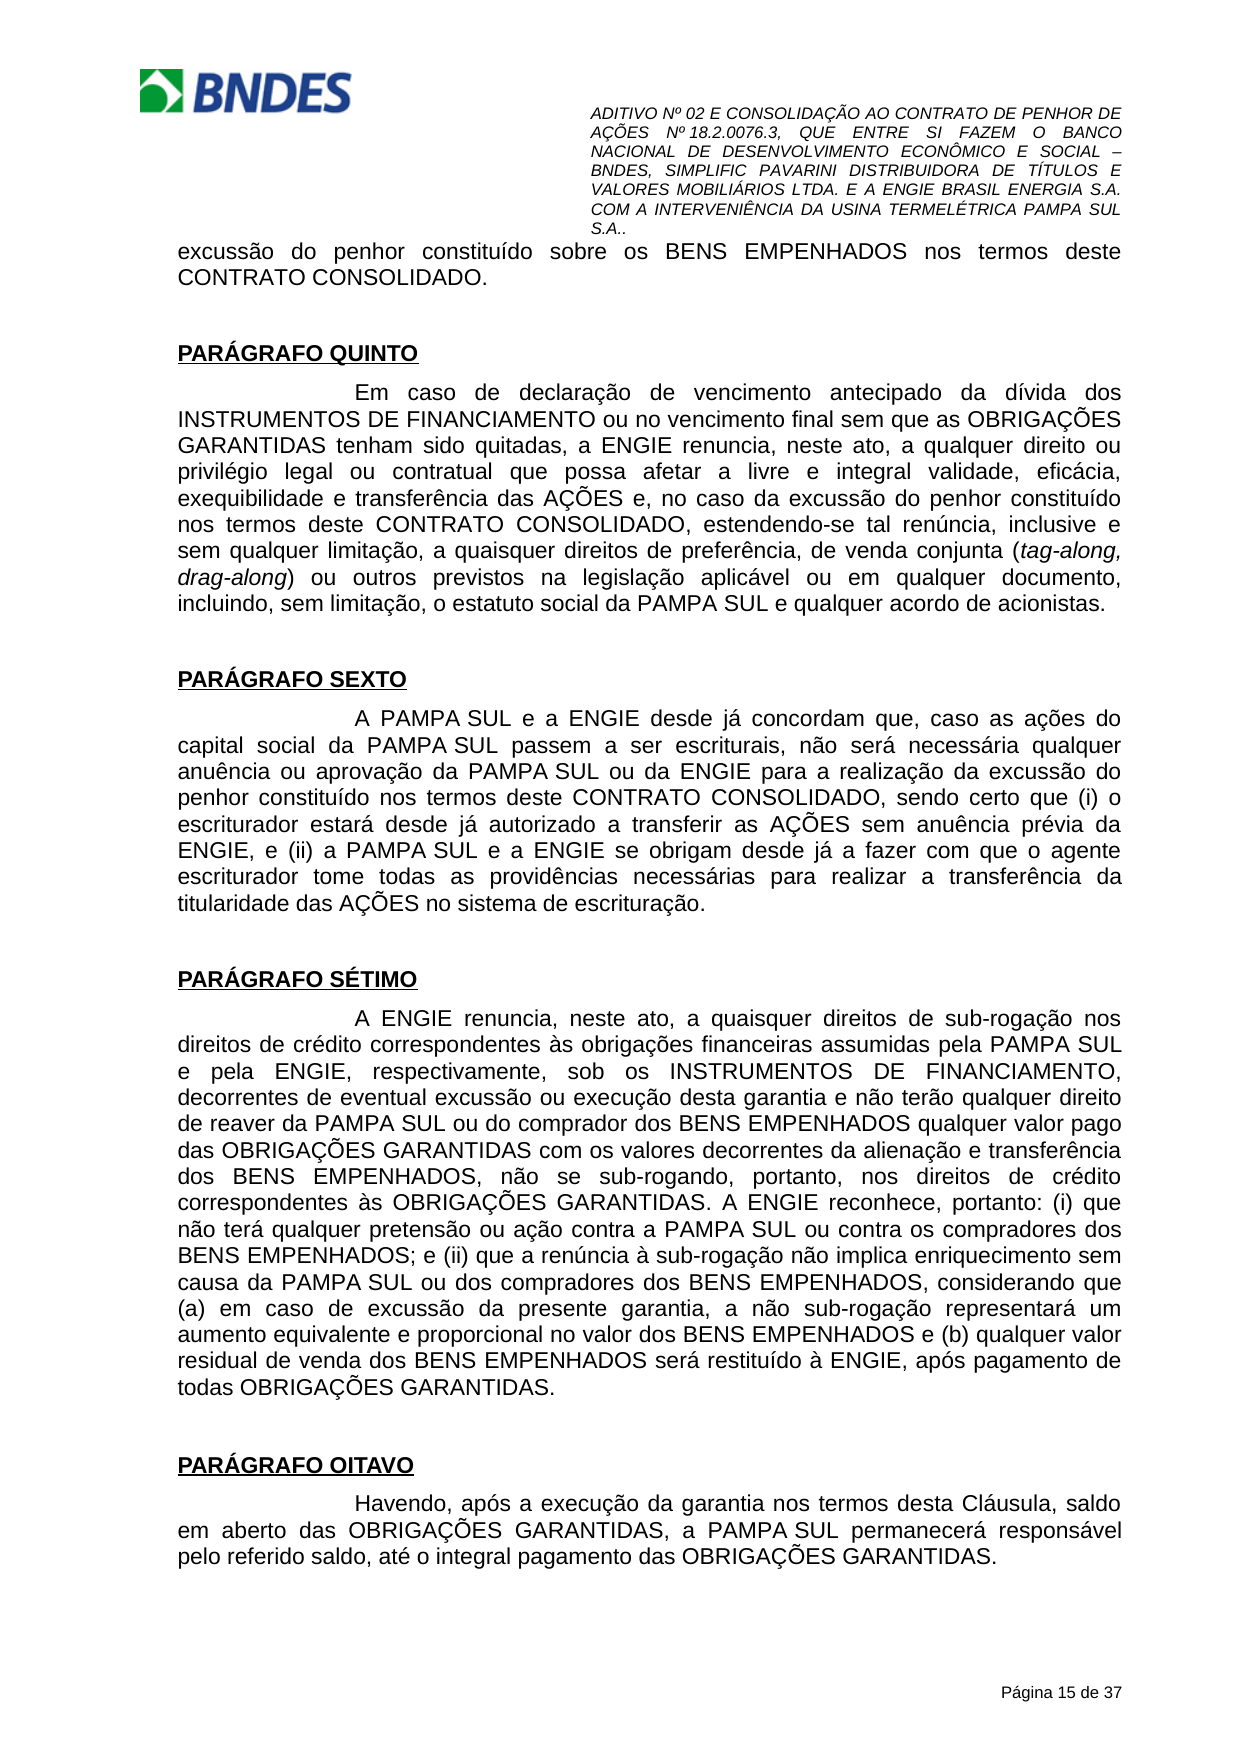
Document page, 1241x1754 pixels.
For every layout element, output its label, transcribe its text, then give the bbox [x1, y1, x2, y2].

subtitle PARÁGRAFO QUINTO [177, 340, 1122, 367]
text PARÁGRAFO OITAVO [177, 1452, 1122, 1478]
picture [140, 69, 353, 115]
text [177, 238, 1122, 290]
text A ENGIE renuncia, neste ato, a quaisquer direitos de sub-rogação nos direitos de crédito correspondentes às obrigações financeiras assumidas pela PAMPA SUL e pela ENGIE, respectivamente, sob os INSTRUMENTOS DE FINANCIAMENTO, decorrentes de eventual excussão ou execução desta garantia e não terão qualquer direito de reaver da PAMPA SUL ou do comprador dos BENS EMPENHADOS qualquer valor pago das OBRIGAÇÕES GARANTIDAS com os valores decorrentes da alienação e transferência dos BENS EMPENHADOS, não se sub-rogando, portanto, nos direitos de crédito correspondentes às OBRIGAÇÕES GARANTIDAS. A ENGIE reconhece, portanto: (i) que não terá qualquer pretensão ou ação contra a PAMPA SUL ou contra os compradores dos BENS EMPENHADOS; e (ii) que a renúncia à sub-rogação não implica enriquecimento sem causa da PAMPA SUL ou dos compradores dos BENS EMPENHADOS, considerando que (a) em caso de excussão da presente garantia, a não sub-rogação representará um aumento equivalente e proporcional no valor dos BENS EMPENHADOS e (b) qualquer valor residual de venda dos BENS EMPENHADOS será restituído à ENGIE, após pagamento de todas OBRIGAÇÕES GARANTIDAS. [177, 1005, 1122, 1400]
text Havendo, após a execução da garantia nos termos desta Cláusula, saldo em aberto das OBRIGAÇÕES GARANTIDAS, a PAMPA SUL permanecerá responsável pelo referido saldo, até o integral pagamento das OBRIGAÇÕES GARANTIDAS. [177, 1490, 1122, 1569]
text Em caso de declaração de vencimento antecipado da dívida dos INSTRUMENTOS DE FINANCIAMENTO ou no vencimento final sem que as OBRIGAÇÕES GARANTIDAS tenham sido quitadas, a ENGIE renuncia, neste ato, a qualquer direito ou privilégio legal ou contratual que possa afetar a livre e integral validade, eficácia, exequibilidade e transferência das AÇÕES e, no caso da excussão do penhor constituído nos termos deste CONTRATO CONSOLIDADO, estendendo-se tal renúncia, inclusive e sem qualquer limitação, a quaisquer direitos de preferência, de venda conjunta (tag-along, drag-along) ou outros previstos na legislação aplicável ou em qualquer documento, incluindo, sem limitação, o estatuto social da PAMPA SUL e qualquer acordo de acionistas. [177, 379, 1122, 616]
text A PAMPA SUL e a ENGIE desde já concordam que, caso as ações do capital social da PAMPA SUL passem a ser escriturais, não será necessária qualquer anuência ou aprovação da PAMPA SUL ou da ENGIE para a realização da excussão do penhor constituído nos termos deste CONTRATO CONSOLIDADO, sendo certo que (i) o escriturador estará desde já autorizado a transferir as AÇÕES sem anuência prévia da ENGIE, e (ii) a PAMPA SUL e a ENGIE se obrigam desde já a fazer com que o agente escriturador tome todas as providências necessárias para realizar a transferência da titularidade das AÇÕES no sistema de escrituração. [177, 705, 1122, 916]
subtitle PARÁGRAFO SÉTIMO [177, 966, 1122, 992]
subtitle PARÁGRAFO SEXTO [177, 666, 1122, 693]
